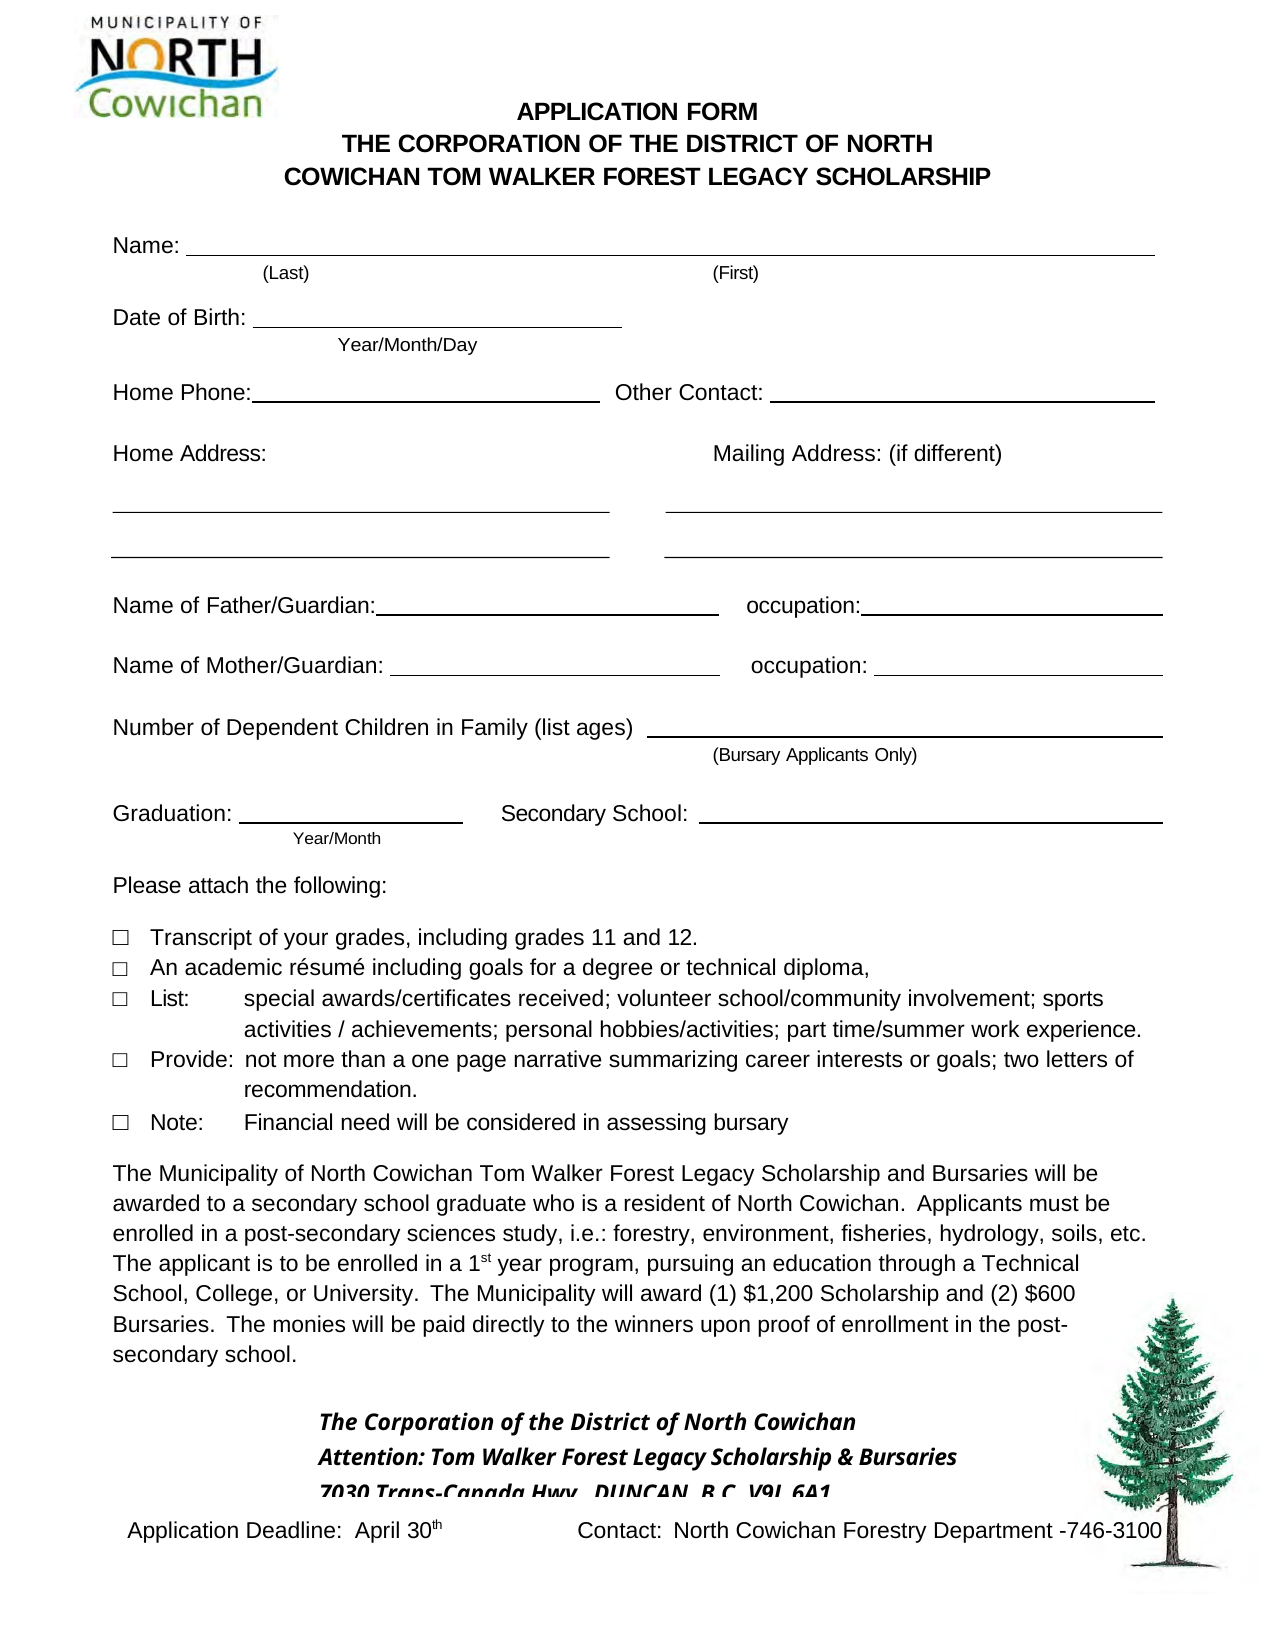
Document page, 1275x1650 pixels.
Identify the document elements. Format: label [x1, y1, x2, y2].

picture [1075, 1292, 1260, 1594]
picture [73, 15, 279, 118]
